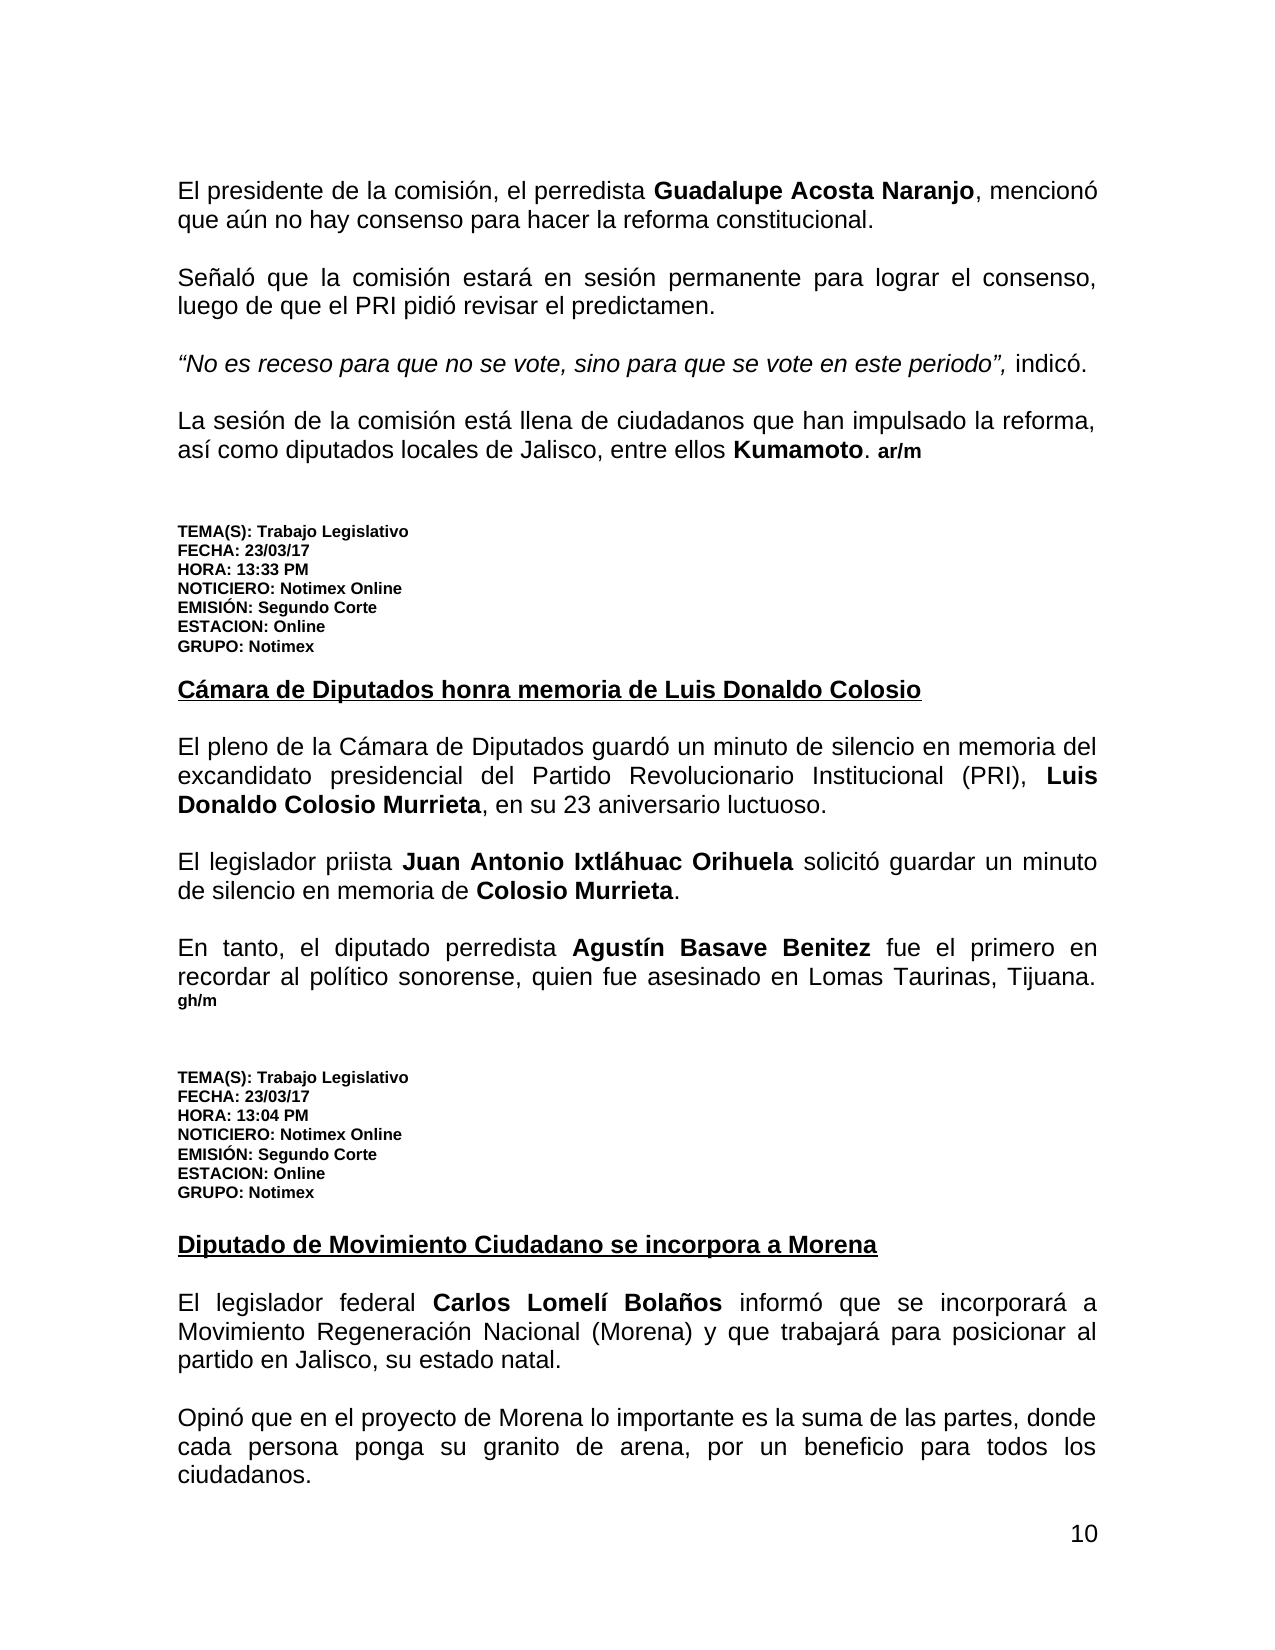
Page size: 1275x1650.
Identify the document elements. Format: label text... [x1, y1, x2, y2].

text El pleno de la Cámara de Diputados guardó un minuto de silencio en memoria del excandidato presidencial del Partido Revolucionario Institucional (PRI), Luis Donaldo Colosio Murrieta, en su 23 aniversario luctuoso. [177, 732, 1098, 818]
text EMISIÓN: Segundo Corte [177, 1144, 1098, 1163]
text El presidente de la comisión, el perredista Guadalupe Acosta Naranjo, mencionó que aún no hay consenso para hacer la reforma constitucional. [177, 176, 1098, 234]
text FECHA: 23/03/17 [177, 1087, 1098, 1106]
text ESTACION: Online [177, 617, 1098, 636]
text EMISIÓN: Segundo Corte [177, 598, 1098, 617]
text El legislador federal Carlos Lomelí Bolaños informó que se incorporará a Movimiento Regeneración Nacional (Morena) y que trabajará para posicionar al partido en Jalisco, su estado natal. [177, 1288, 1098, 1374]
text TEMA(S): Trabajo Legislativo [177, 521, 1098, 541]
text La sesión de la comisión está llena de ciudadanos que han impulsado la reforma, así como diputados locales de Jalisco, entre ellos Kumamoto. ar/m [177, 406, 1098, 464]
text HORA: 13:33 PM [177, 560, 1098, 579]
text GRUPO: Notimex [177, 1183, 1098, 1202]
text Opinó que en el proyecto de Morena lo importante es la suma de las partes, donde cada persona ponga su granito de arena, por un beneficio para todos los ciudadanos. [177, 1403, 1098, 1489]
text NOTICIERO: Notimex Online [177, 579, 1098, 598]
text Señaló que la comisión estará en sesión permanente para lograr el consenso, luego de que el PRI pidió revisar el predictamen. [177, 263, 1098, 320]
text GRUPO: Notimex [177, 636, 1098, 656]
text Cámara de Diputados honra memoria de Luis Donaldo Colosio [177, 675, 1098, 703]
text TEMA(S): Trabajo Legislativo [177, 1068, 1098, 1087]
text “No es receso para que no se vote, sino para que se vote en este periodo”, indicó. [177, 349, 1098, 378]
text ESTACION: Online [177, 1163, 1098, 1183]
text HORA: 13:04 PM [177, 1106, 1098, 1125]
text FECHA: 23/03/17 [177, 541, 1098, 560]
text El legislador priista Juan Antonio Ixtláhuac Orihuela solicitó guardar un minuto de silencio en memoria de Colosio Murrieta. [177, 847, 1098, 905]
text Diputado de Movimiento Ciudadano se incorpora a Morena [177, 1231, 1098, 1259]
text NOTICIERO: Notimex Online [177, 1125, 1098, 1144]
text En tanto, el diputado perredista Agustín Basave Benitez fue el primero en recordar al político sonorense, quien fue asesinado en Lomas Taurinas, Tijuana. gh/m [177, 933, 1098, 1010]
